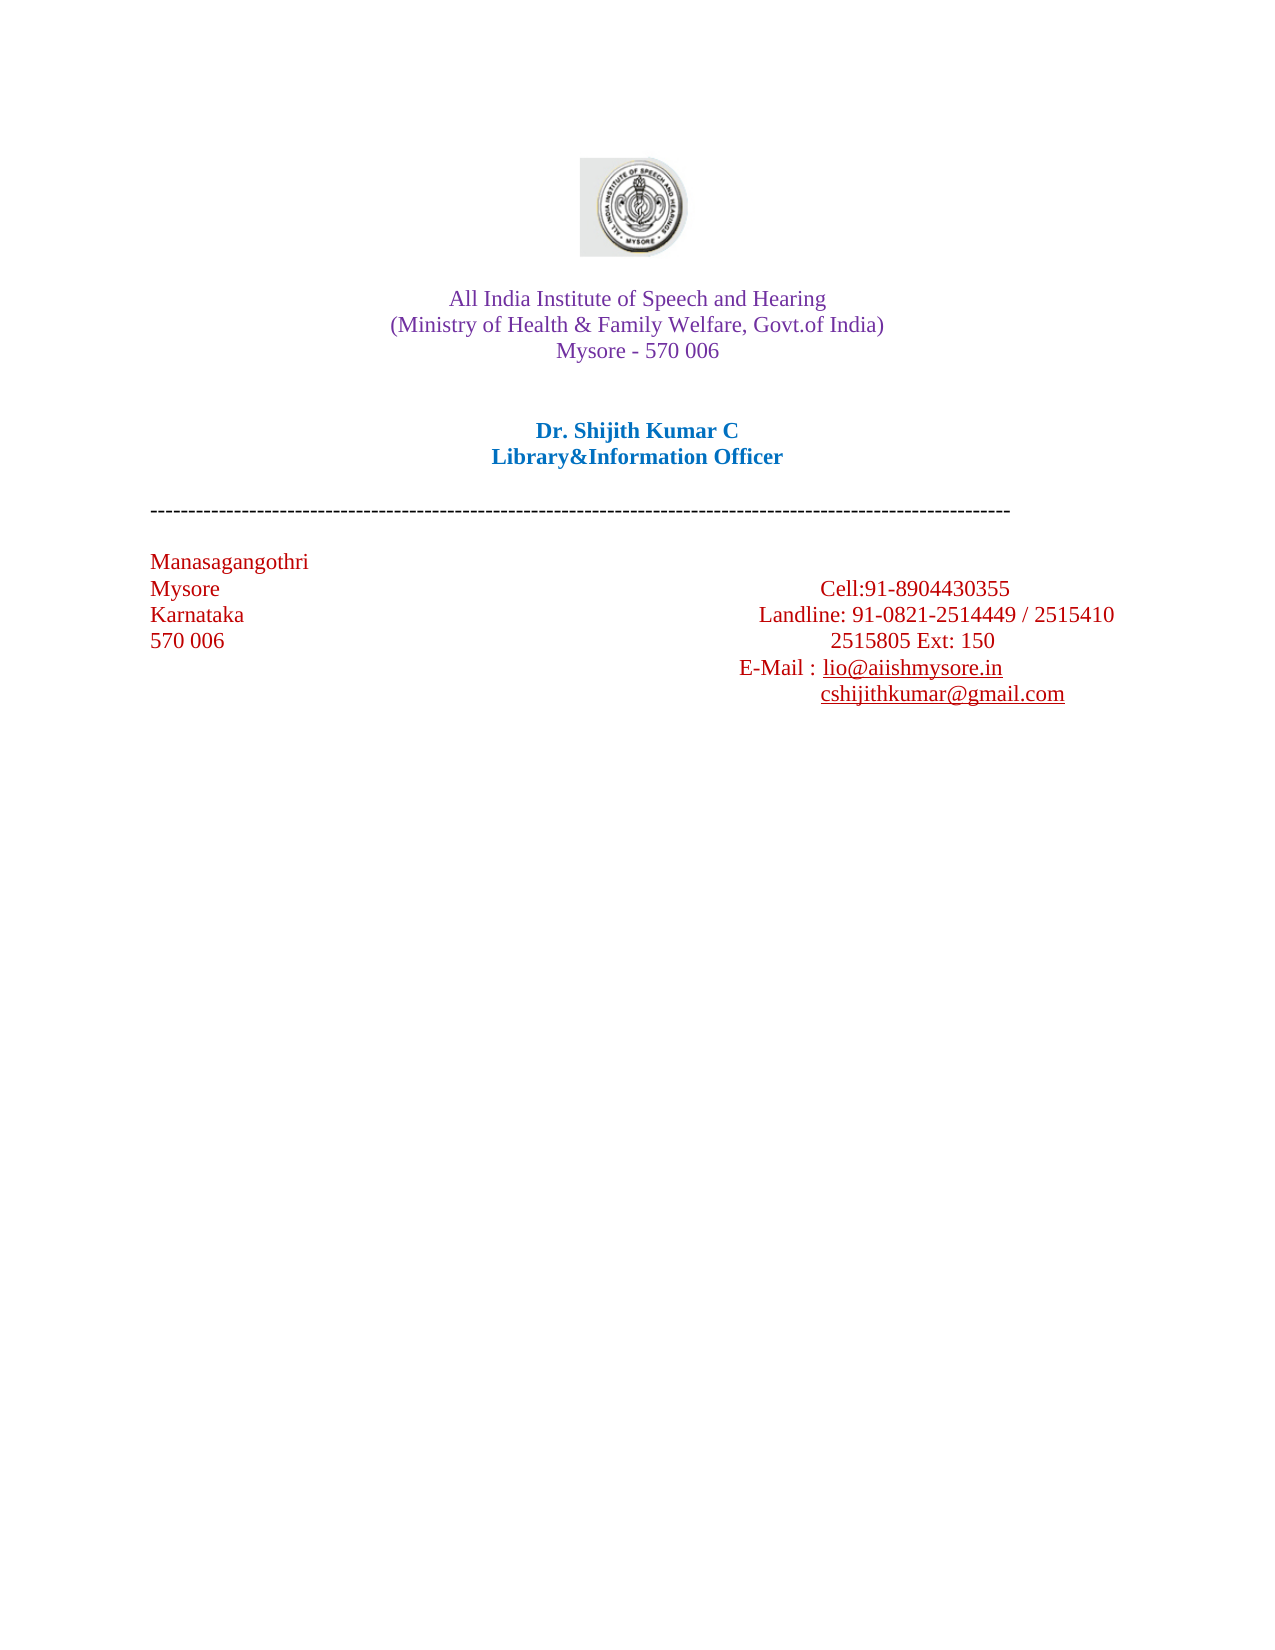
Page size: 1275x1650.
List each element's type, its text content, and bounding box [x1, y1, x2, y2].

text 570 006 2515805 Ext: 150 [150, 627, 1125, 654]
picture [579, 150, 696, 259]
text Karnataka Landline: 91-0821-2514449 / 2515410 [150, 601, 1125, 627]
text All India Institute of Speech and Hearing [150, 285, 1125, 311]
text (Ministry of Health & Family Welfare, Govt.of India) [150, 311, 1125, 338]
text Library&Information Officer [150, 443, 1125, 469]
text Dr. Shijith Kumar C [150, 417, 1125, 443]
text cshijithkumar@gmail.com [150, 680, 1125, 707]
text Manasagangothri Mysore Cell:91-8904430355 [150, 548, 1125, 601]
text E-Mail : lio@aiishmysore.in [150, 654, 1125, 680]
text Mysore - 570 006 [150, 338, 1125, 364]
text ----------------------------------------------------------------------------------------------------------------- [150, 496, 1125, 522]
